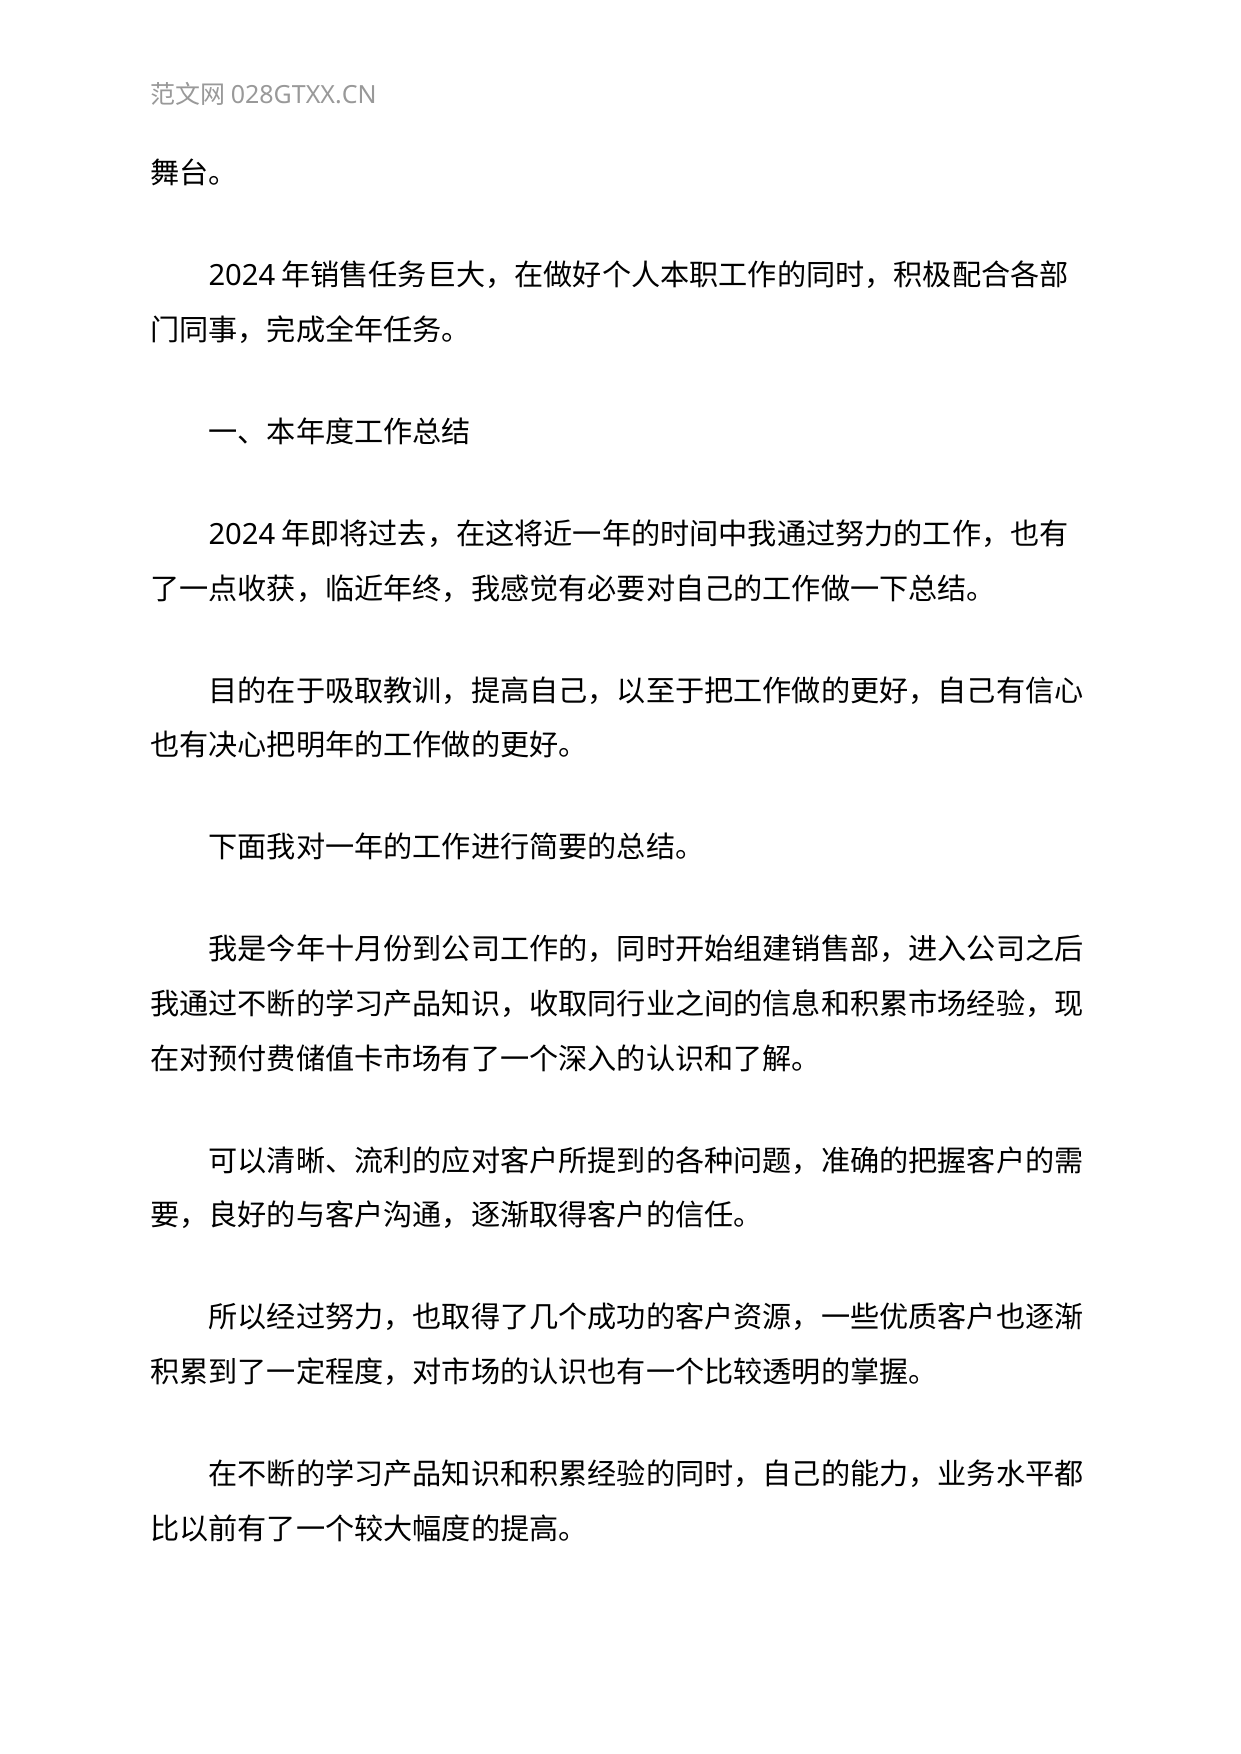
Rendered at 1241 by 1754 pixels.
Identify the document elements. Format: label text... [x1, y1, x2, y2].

text 目的在于吸取教训，提高自己，以至于把工作做的更好，自己有信心也有决心把明年的工作做的更好。 [150, 667, 1090, 764]
text 我是今年十月份到公司工作的，同时开始组建销售部，进入公司之后我通过不断的学习产品知识，收取同行业之间的信息和积累市场经验，现在对预付费储值卡市场有了一个深入的认识和了解。 [150, 926, 1090, 1078]
text 2024年即将过去，在这将近一年的时间中我通过努力的工作，也有了一点收获，临近年终，我感觉有必要对自己的工作做一下总结。 [150, 510, 1090, 608]
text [150, 150, 1090, 192]
text 2024年销售任务巨大，在做好个人本职工作的同时，积极配合各部门同事，完成全年任务。 [150, 252, 1090, 349]
text 一、本年度工作总结 [150, 408, 1090, 451]
text 在不断的学习产品知识和积累经验的同时，自己的能力，业务水平都比以前有了一个较大幅度的提高。 [150, 1450, 1090, 1548]
text 下面我对一年的工作进行简要的总结。 [150, 824, 1090, 866]
text 可以清晰、流利的应对客户所提到的各种问题，准确的把握客户的需要，良好的与客户沟通，逐渐取得客户的信任。 [150, 1137, 1090, 1234]
text 所以经过努力，也取得了几个成功的客户资源，一些优质客户也逐渐积累到了一定程度，对市场的认识也有一个比较透明的掌握。 [150, 1294, 1090, 1391]
